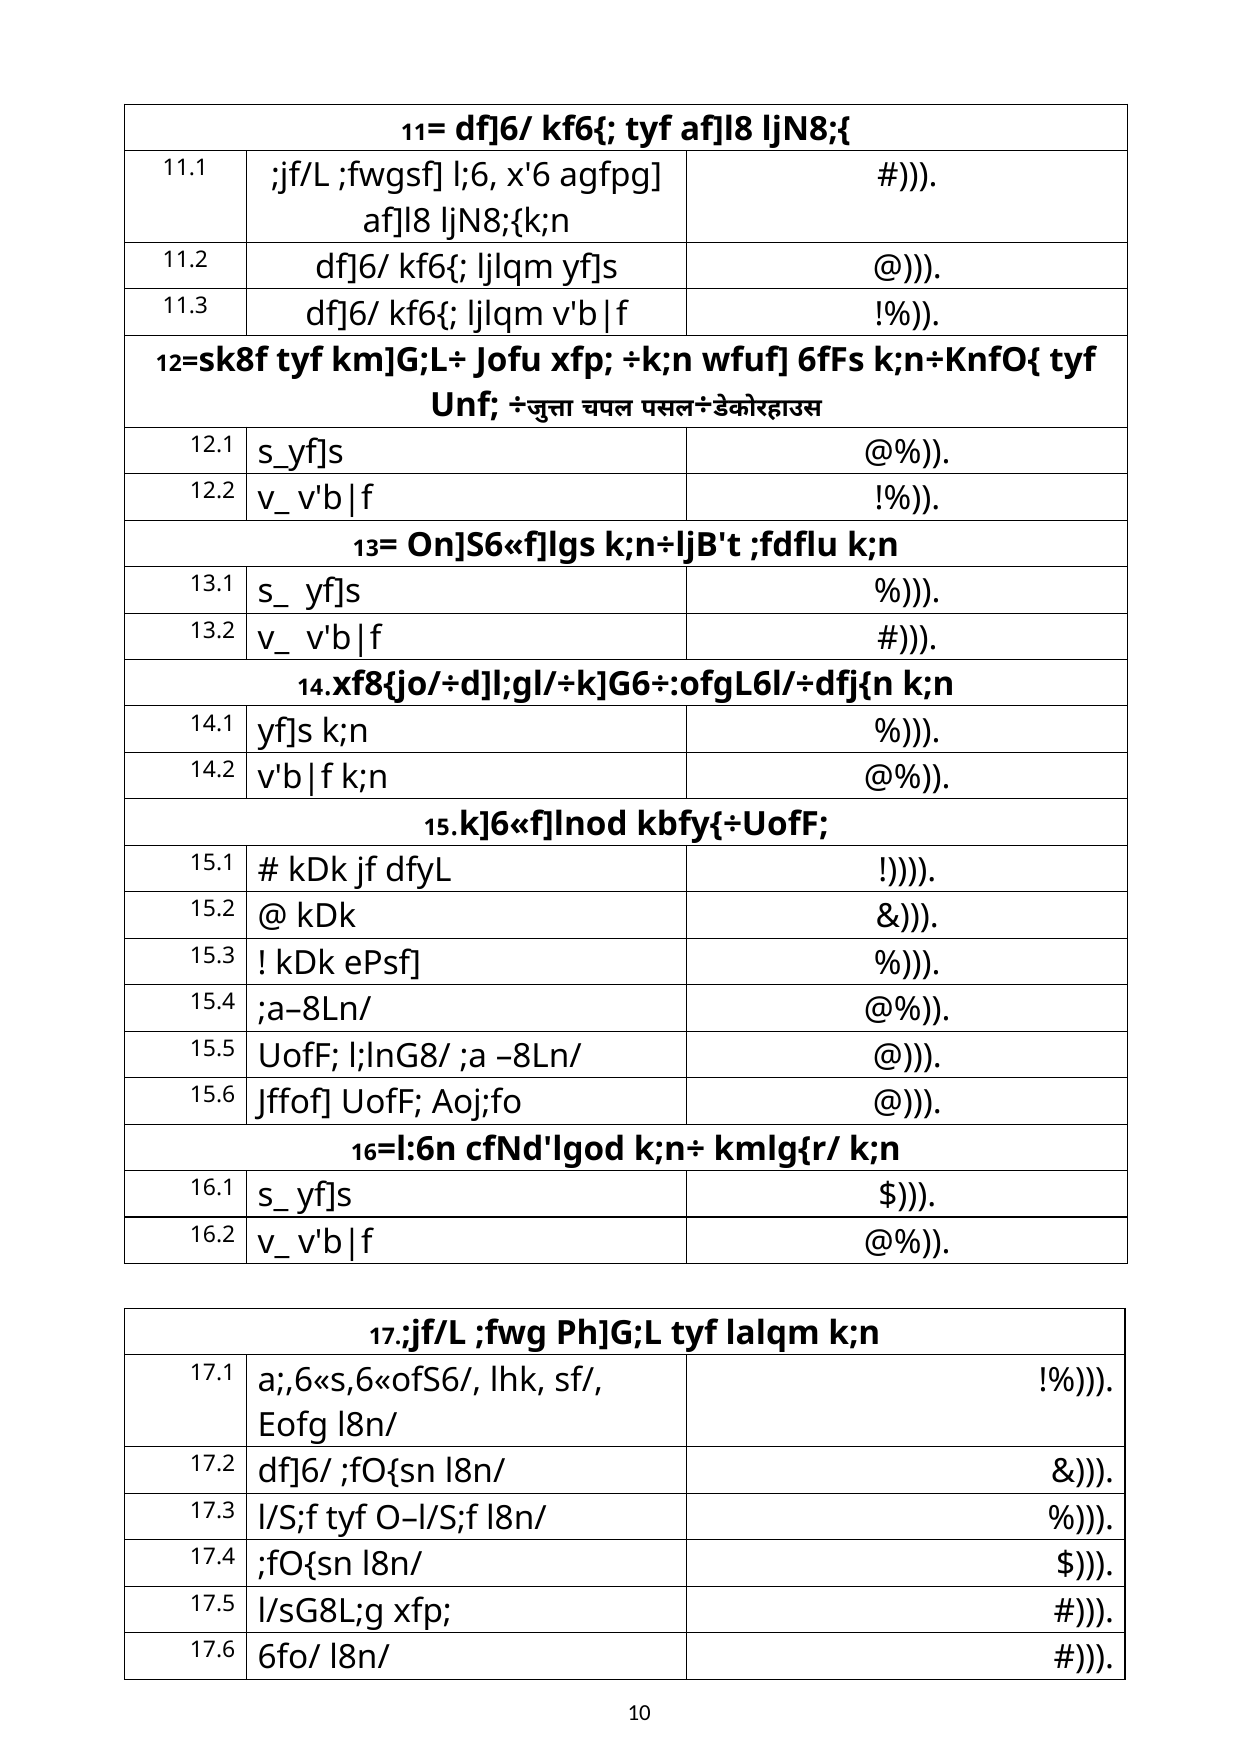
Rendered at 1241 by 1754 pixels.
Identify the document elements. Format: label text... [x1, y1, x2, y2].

table_cell 17.4 [125, 1540, 246, 1586]
table_cell @))). [687, 243, 1127, 288]
table_cell 15.1 [125, 846, 246, 891]
table_cell !%))). [687, 1355, 1124, 1446]
table_cell &))). [687, 892, 1127, 938]
table_cell 17.1 [125, 1355, 246, 1446]
table_cell %))). [687, 706, 1127, 752]
table_cell l/sG8L;g xfp; [247, 1587, 686, 1632]
table_cell 15.k]6«f]lnod kbfy{÷UofF; [125, 799, 1127, 845]
table_cell Jffof] UofF; Aoj;fo [247, 1078, 686, 1123]
table_cell v_ v'b|f [247, 614, 686, 659]
table_cell #))). [687, 614, 1127, 659]
table_cell 13.2 [125, 614, 246, 659]
table_cell # kDk jf dfyL [247, 846, 686, 891]
table_cell 14.1 [125, 706, 246, 752]
table_cell 11.3 [125, 289, 246, 335]
table_cell l/S;f tyf O–l/S;f l8n/ [247, 1494, 686, 1539]
table_cell 6fo/ l8n/ [247, 1633, 686, 1678]
table_cell 13= On]S6«f]lgs k;n÷ljB't ;fdflu k;n [125, 521, 1127, 566]
table_cell 16.2 [125, 1218, 246, 1263]
table_cell v'b|f k;n [247, 753, 686, 798]
table_cell 13.1 [125, 567, 246, 612]
table_cell v_ v'b|f [247, 1218, 686, 1263]
table_cell yf]s k;n [247, 706, 686, 752]
table_cell #))). [687, 151, 1127, 242]
table_cell ! kDk ePsf] [247, 939, 686, 984]
table_cell df]6/ kf6{; ljlqm v'b|f [247, 289, 686, 335]
table_cell s_ yf]s [247, 567, 686, 612]
table_cell 17.2 [125, 1447, 246, 1493]
table_cell @))). [687, 1032, 1127, 1077]
table_cell 12.1 [125, 428, 246, 473]
table_cell !)))). [687, 846, 1127, 891]
table_cell $))). [687, 1171, 1127, 1216]
table_cell 14.xf8{jo/÷d]l;gl/÷k]G6÷:ofgL6l/÷dfj{n k;n [125, 660, 1127, 705]
table_cell ;fO{sn l8n/ [247, 1540, 686, 1586]
table_cell 12=sk8f tyf km]G;L÷ Jofu xfp; ÷k;n wfuf] 6fFs k;n÷KnfO{ tyf Unf; ÷जुत्ता चपल पसल÷डेकोरहाउस [125, 336, 1127, 427]
table_cell 16=l:6n cfNd'lgod k;n÷ kmlg{r/ k;n [125, 1125, 1127, 1170]
table_cell %))). [687, 567, 1127, 612]
table_header 17.;jf/L ;fwg Ph]G;L tyf lalqm k;n [125, 1309, 1124, 1354]
table_cell 17.6 [125, 1633, 246, 1678]
table_cell @%)). [687, 428, 1127, 473]
table_cell s_yf]s [247, 428, 686, 473]
table_cell UofF; l;lnG8/ ;a –8Ln/ [247, 1032, 686, 1077]
table_cell 11.2 [125, 243, 246, 288]
table_cell #))). [687, 1587, 1124, 1632]
table_cell 14.2 [125, 753, 246, 798]
table_cell a;,6«s,6«ofS6/, lhk, sf/, Eofg l8n/ [247, 1355, 686, 1446]
table_cell 15.5 [125, 1032, 246, 1077]
table_cell @%)). [687, 985, 1127, 1031]
table_cell 11= df]6/ kf6{; tyf af]l8 ljN8;{ [125, 105, 1127, 150]
table_cell @%)). [687, 1218, 1127, 1263]
table_cell !%)). [687, 289, 1127, 335]
table_cell @))). [687, 1078, 1127, 1123]
table_cell v_ v'b|f [247, 474, 686, 519]
table_cell @ kDk [247, 892, 686, 938]
table_cell 17.5 [125, 1587, 246, 1632]
table_cell 16.1 [125, 1171, 246, 1216]
table_cell df]6/ ;fO{sn l8n/ [247, 1447, 686, 1493]
table_cell !%)). [687, 474, 1127, 519]
table_cell #))). [687, 1633, 1124, 1678]
table_cell s_ yf]s [247, 1171, 686, 1216]
table_cell 12.2 [125, 474, 246, 519]
table_cell %))). [687, 1494, 1124, 1539]
table_cell ;a–8Ln/ [247, 985, 686, 1031]
table_cell df]6/ kf6{; ljlqm yf]s [247, 243, 686, 288]
table_cell @%)). [687, 753, 1127, 798]
table_cell &))). [687, 1447, 1124, 1493]
table_cell 15.6 [125, 1078, 246, 1123]
table_cell 15.4 [125, 985, 246, 1031]
table_cell 11.1 [125, 151, 246, 242]
table_cell 15.3 [125, 939, 246, 984]
table_cell ;jf/L ;fwgsf] l;6, x'6 agfpg] af]l8 ljN8;{k;n [247, 151, 686, 242]
table_cell 17.3 [125, 1494, 246, 1539]
table_cell 15.2 [125, 892, 246, 938]
table_cell %))). [687, 939, 1127, 984]
table_cell $))). [687, 1540, 1124, 1586]
